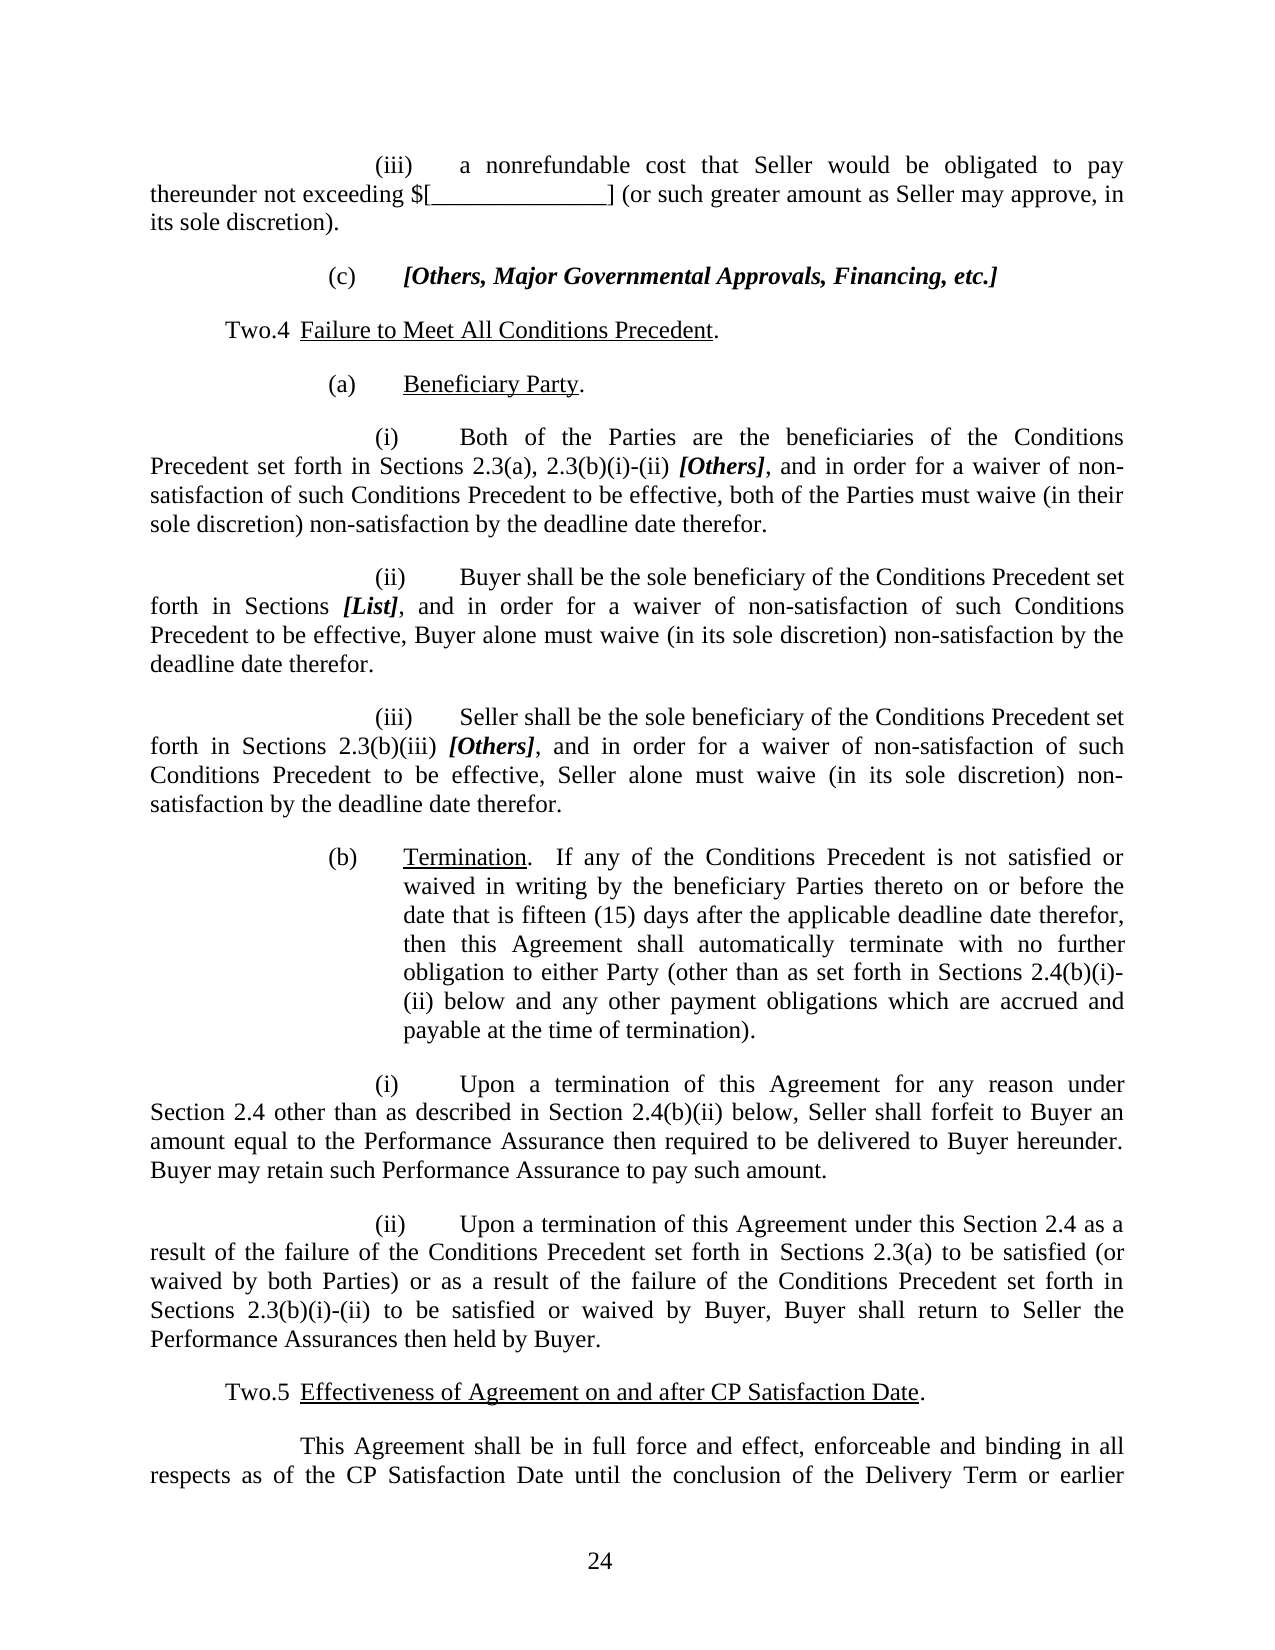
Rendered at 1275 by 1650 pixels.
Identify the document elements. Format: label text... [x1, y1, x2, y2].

subtitle Effectiveness of Agreement on and after CP Satisfaction Date. [150, 1377, 1125, 1406]
subtitle Seller shall be the sole beneficiary of the Conditions Precedent set forth in Sections 2.3(b)(iii) [Others], and in order for a waiver of non-satisfaction of such Conditions Precedent to be effective, Seller alone must waive (in its sole discretion) non-satisfaction by the deadline date therefor. [150, 702, 1125, 817]
subtitle Failure to Meet All Conditions Precedent. [150, 315, 1125, 344]
subtitle Upon a termination of this Agreement under this Section 2.4 as a result of the failure of the Conditions Precedent set forth in Sections 2.3(a) to be satisfied (or waived by both Parties) or as a result of the failure of the Conditions Precedent set forth in Sections 2.3(b)(i)-(ii) to be satisfied or waived by Buyer, Buyer shall return to Seller the Performance Assurances then held by Buyer. [150, 1209, 1125, 1352]
subtitle Termination. If any of the Conditions Precedent is not satisfied or waived in writing by the beneficiary Parties thereto on or before the date that is fifteen (15) days after the applicable deadline date therefor, then this Agreement shall automatically terminate with no further obligation to either Party (other than as set forth in Sections 2.4(b)(i)-(ii) below and any other payment obligations which are accrued and payable at the time of termination). [328, 842, 1125, 1044]
subtitle a nonrefundable cost that Seller would be obligated to pay thereunder not exceeding $[______________] (or such greater amount as Seller may approve, in its sole discretion). [150, 150, 1125, 236]
subtitle Both of the Parties are the beneficiaries of the Conditions Precedent set forth in Sections 2.3(a), 2.3(b)(i)-(ii) [Others], and in order for a waiver of non-satisfaction of such Conditions Precedent to be effective, both of the Parties must waive (in their sole discretion) non-satisfaction by the deadline date therefor. [150, 422, 1125, 537]
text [150, 1431, 1125, 1489]
subtitle [Others, Major Governmental Approvals, Financing, etc.] [328, 261, 1125, 290]
subtitle Buyer shall be the sole beneficiary of the Conditions Precedent set forth in Sections [List], and in order for a waiver of non-satisfaction of such Conditions Precedent to be effective, Buyer alone must waive (in its sole discretion) non-satisfaction by the deadline date therefor. [150, 562, 1125, 677]
subtitle Upon a termination of this Agreement for any reason under Section 2.4 other than as described in Section 2.4(b)(ii) below, Seller shall forfeit to Buyer an amount equal to the Performance Assurance then required to be delivered to Buyer hereunder. Buyer may retain such Performance Assurance to pay such amount. [150, 1069, 1125, 1184]
subtitle Beneficiary Party. [328, 369, 1125, 397]
